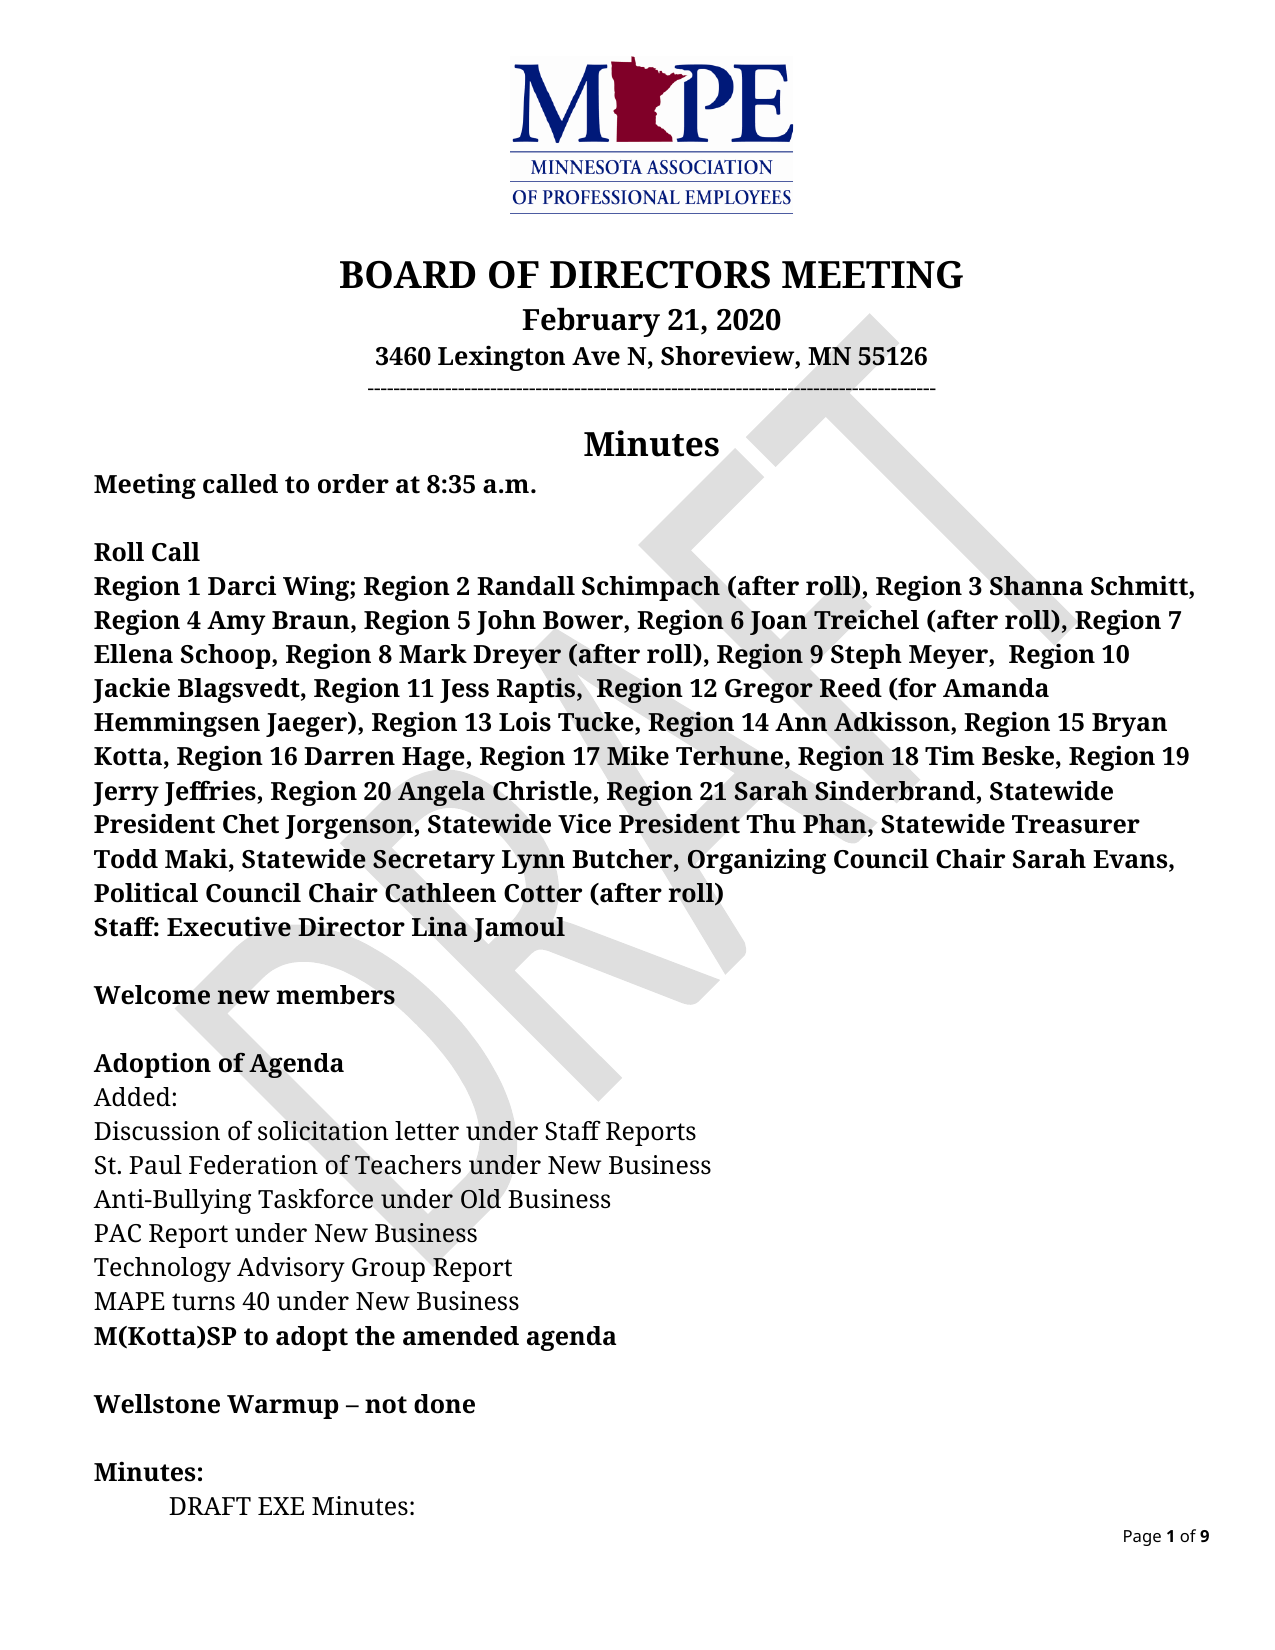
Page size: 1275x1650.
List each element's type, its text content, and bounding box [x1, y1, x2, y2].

text St. Paul Federation of Teachers under New Business [94, 1148, 1209, 1182]
text M(Kotta)SP to adopt the amended agenda [94, 1318, 1209, 1352]
text MAPE turns 40 under New Business [94, 1284, 1209, 1318]
text Adoption of Agenda [94, 1046, 1209, 1080]
text DRAFT EXE Minutes: [94, 1488, 1209, 1522]
text PAC Report under New Business [94, 1216, 1209, 1250]
text Meeting called to order at 8:35 a.m. [94, 467, 1209, 501]
text Welcome new members [94, 977, 1209, 1012]
text Region 1 Darci Wing; Region 2 Randall Schimpach (after roll), Region 3 Shanna Schmitt, Region 4 Amy Braun, Region 5 John Bower, Region 6 Joan Treichel (after roll), Region 7 Ellena Schoop, Region 8 Mark Dreyer (after roll), Region 9 Steph Meyer, Region 10 Jackie Blagsvedt, Region 11 Jess Raptis, Region 12 Gregor Reed (for Amanda Hemmingsen Jaeger), Region 13 Lois Tucke, Region 14 Ann Adkisson, Region 15 Bryan Kotta, Region 16 Darren Hage, Region 17 Mike Terhune, Region 18 Tim Beske, Region 19 Jerry Jeffries, Region 20 Angela Christle, Region 21 Sarah Sinderbrand, Statewide President Chet Jorgenson, Statewide Vice President Thu Phan, Statewide Treasurer Todd Maki, Statewide Secretary Lynn Butcher, Organizing Council Chair Sarah Evans, Political Council Chair Cathleen Cotter (after roll) [94, 569, 1209, 909]
text Minutes: [94, 1454, 1209, 1488]
text Anti-Bullying Taskforce under Old Business [94, 1182, 1209, 1216]
text Minutes [94, 421, 1209, 467]
text Staff: Executive Director Lina Jamoul [94, 909, 1209, 943]
text February 21, 2020 [94, 299, 1209, 339]
picture [510, 56, 794, 214]
text Roll Call [94, 535, 1209, 569]
text BOARD OF DIRECTORS MEETING [94, 248, 1209, 299]
text Wellstone Warmup – not done [94, 1386, 1209, 1420]
text Technology Advisory Group Report [94, 1250, 1209, 1284]
text ---------------------------------------------------------------------------------------- [94, 373, 1209, 401]
text Added: [94, 1080, 1209, 1114]
text Discussion of solicitation letter under Staff Reports [94, 1114, 1209, 1148]
text 3460 Lexington Ave N, Shoreview, MN 55126 [94, 339, 1209, 373]
